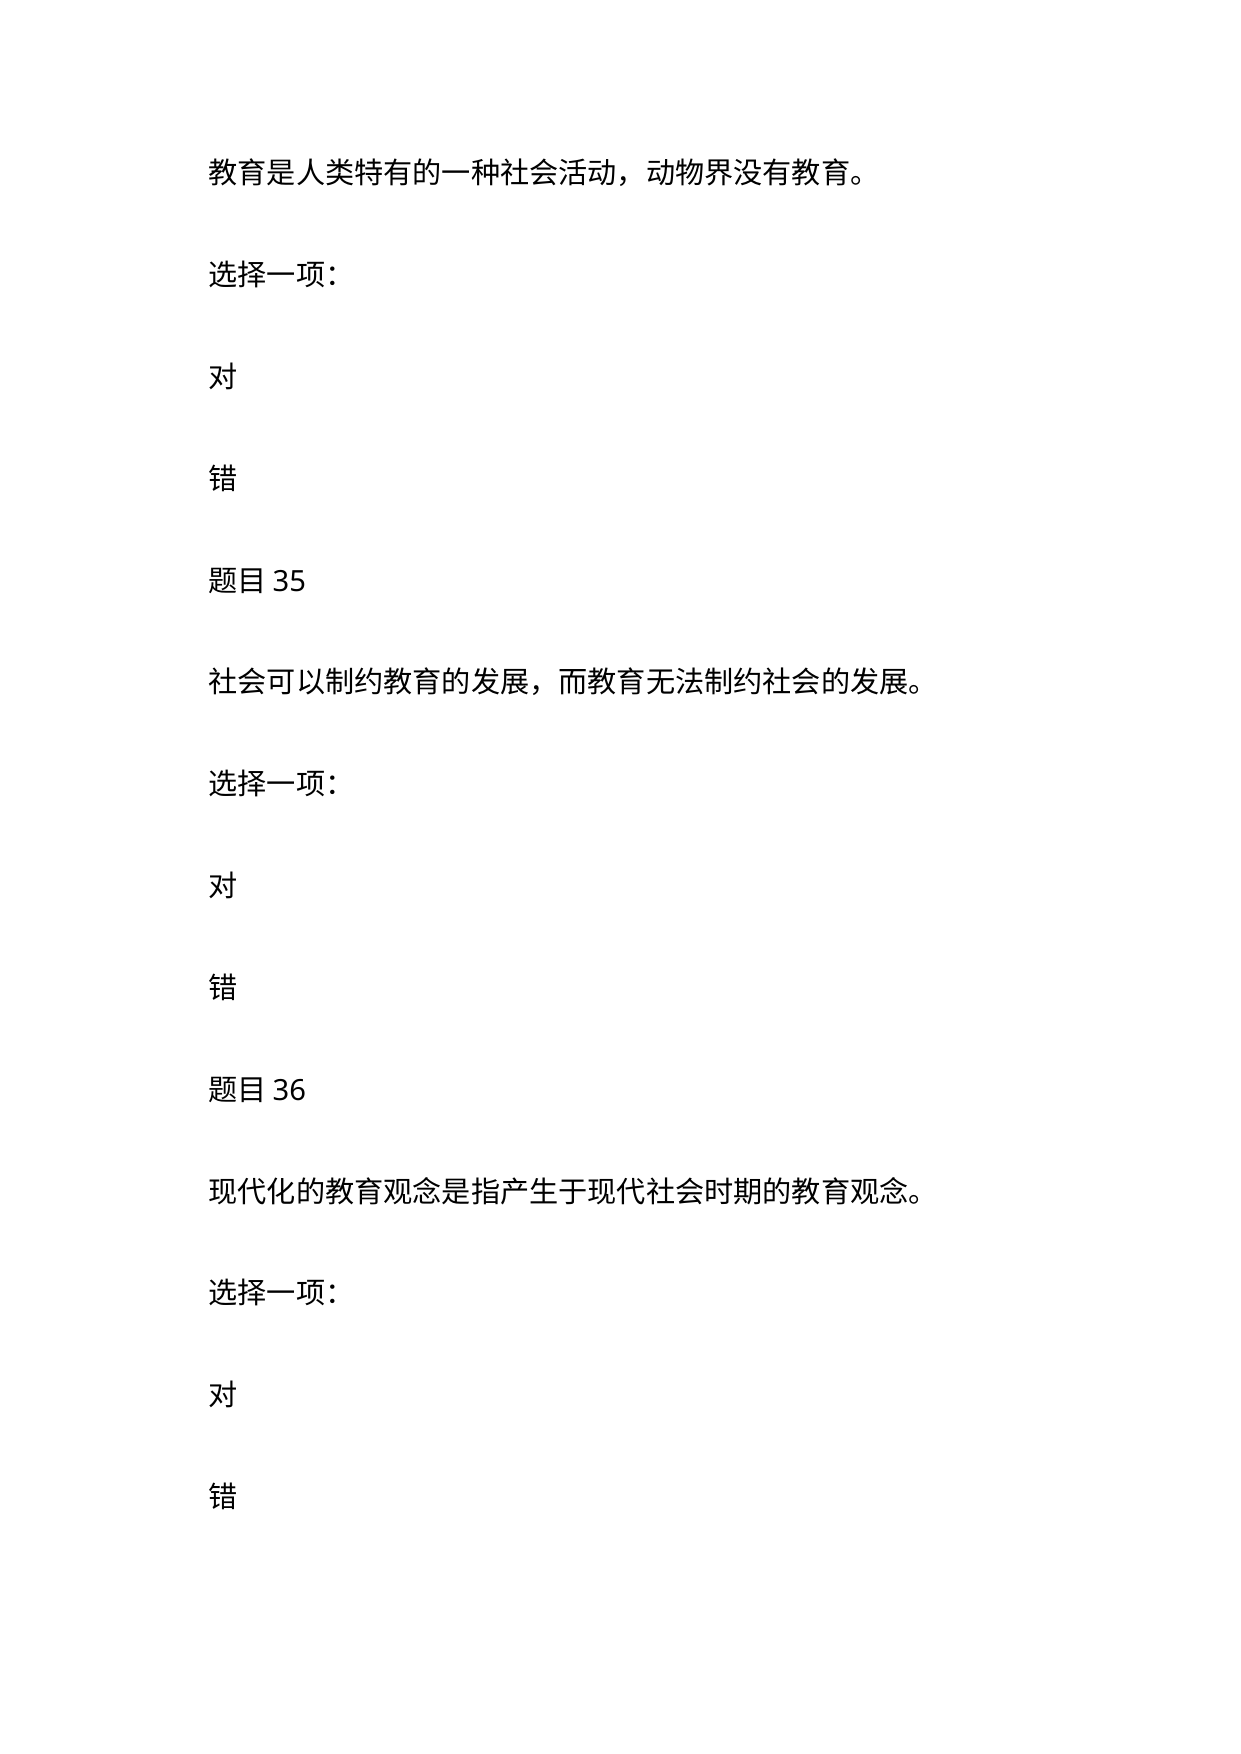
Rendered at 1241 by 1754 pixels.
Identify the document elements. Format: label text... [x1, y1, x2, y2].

text 对 [150, 863, 1090, 905]
text 选择一项： [150, 252, 1090, 294]
text 题目36 [150, 1066, 1090, 1108]
text 对 [150, 353, 1090, 396]
text 对 [150, 1372, 1090, 1414]
text 现代化的教育观念是指产生于现代社会时期的教育观念。 [150, 1168, 1090, 1210]
text 题目35 [150, 557, 1090, 599]
text 选择一项： [150, 1270, 1090, 1312]
text 社会可以制约教育的发展，而教育无法制约社会的发展。 [150, 659, 1090, 701]
text 选择一项： [150, 761, 1090, 803]
text 错 [150, 964, 1090, 1007]
text 错 [150, 455, 1090, 498]
text 教育是人类特有的一种社会活动，动物界没有教育。 [150, 150, 1090, 192]
text 错 [150, 1473, 1090, 1516]
